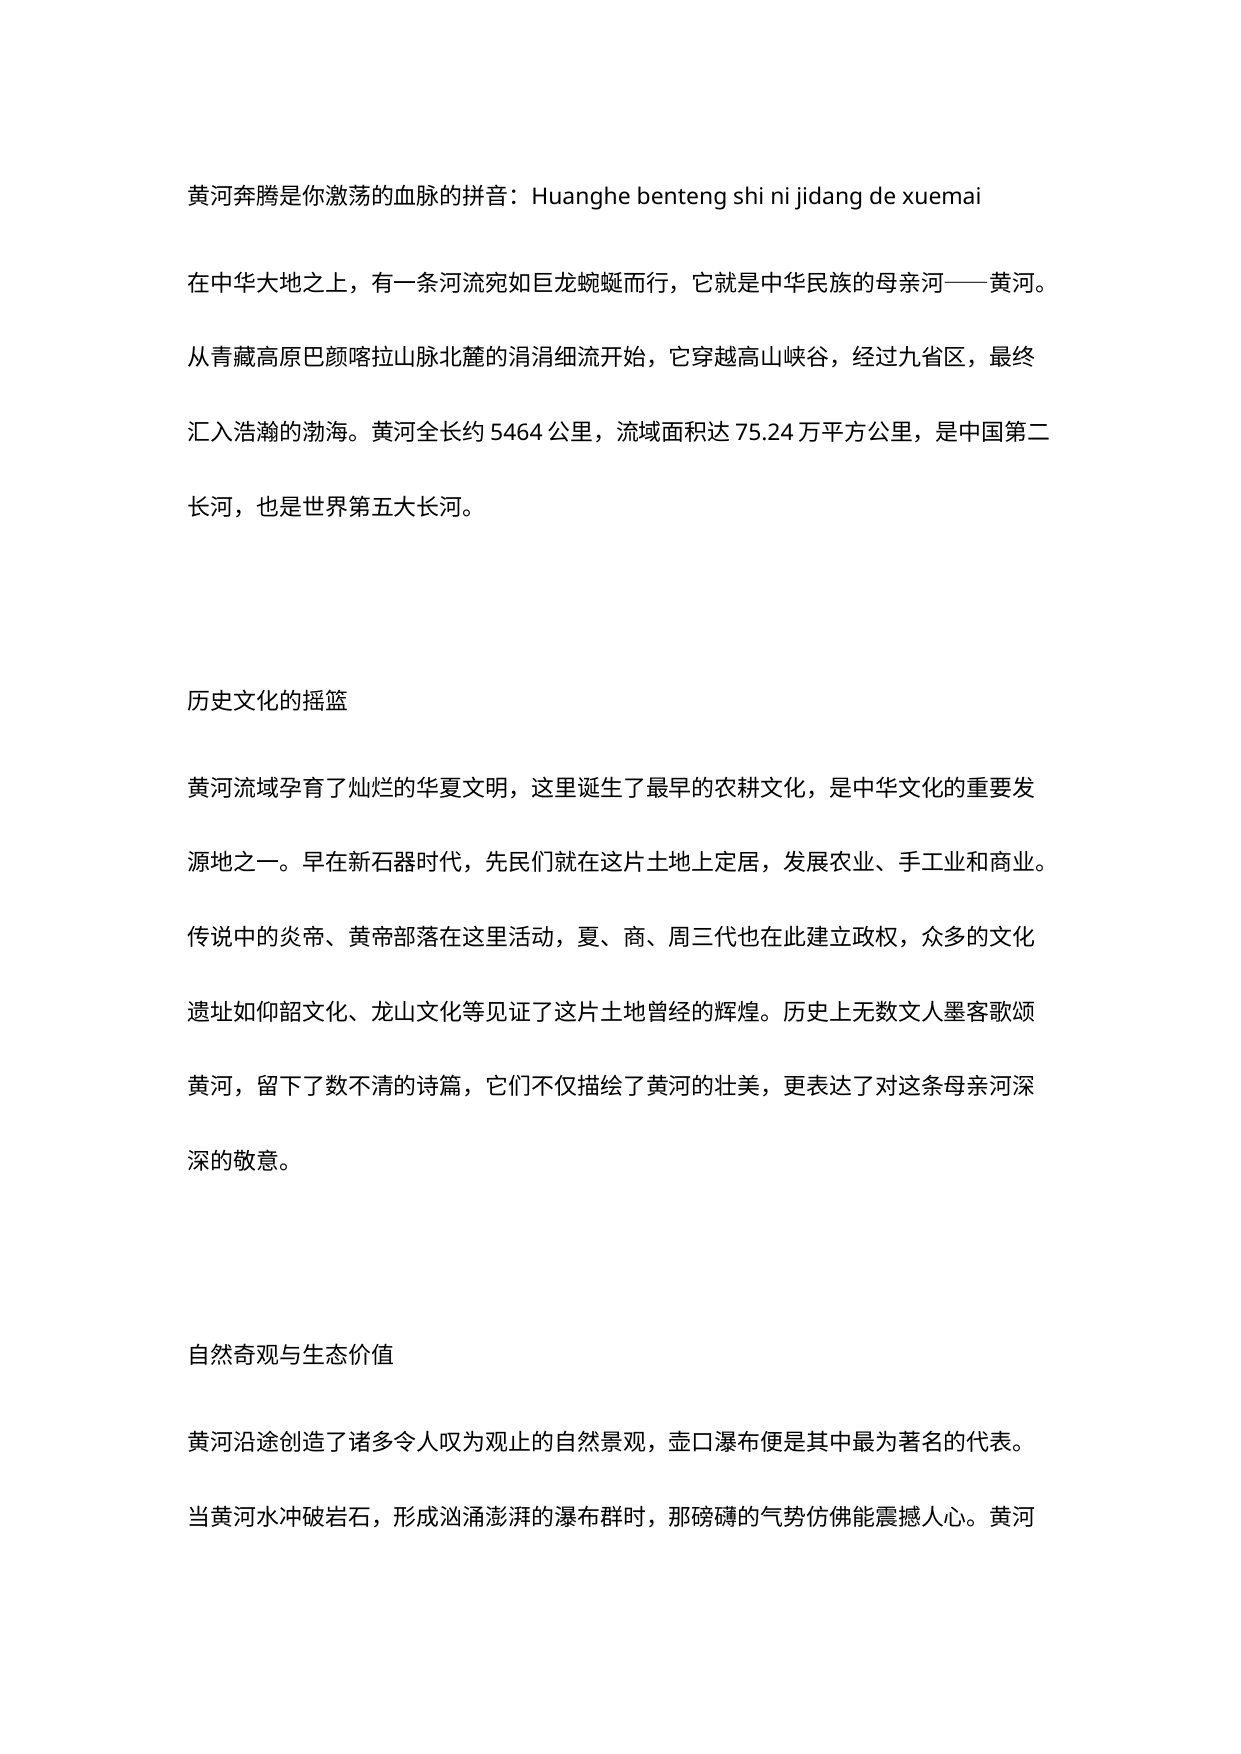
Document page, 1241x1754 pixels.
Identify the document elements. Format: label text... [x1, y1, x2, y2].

text 自然奇观与生态价值 [187, 1321, 1053, 1386]
text 黄河流域孕育了灿烂的华夏文明，这里诞生了最早的农耕文化，是中华文化的重要发源地之一。早在新石器时代，先民们就在这片土地上定居，发展农业、手工业和商业。传说中的炎帝、黄帝部落在这里活动，夏、商、周三代也在此建立政权，众多的文化遗址如仰韶文化、龙山文化等见证了这片土地曾经的辉煌。历史上无数文人墨客歌颂黄河，留下了数不清的诗篇，它们不仅描绘了黄河的壮美，更表达了对这条母亲河深深的敬意。 [187, 753, 1053, 1192]
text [187, 1408, 1053, 1547]
text 历史文化的摇篮 [187, 667, 1053, 732]
text 黄河奔腾是你激荡的血脉的拼音：Huanghe benteng shi ni jidang de xuemai [187, 162, 1053, 227]
text 在中华大地之上，有一条河流宛如巨龙蜿蜒而行，它就是中华民族的母亲河——黄河。从青藏高原巴颜喀拉山脉北麓的涓涓细流开始，它穿越高山峡谷，经过九省区，最终汇入浩瀚的渤海。黄河全长约5464公里，流域面积达75.24万平方公里，是中国第二长河，也是世界第五大长河。 [187, 249, 1053, 538]
